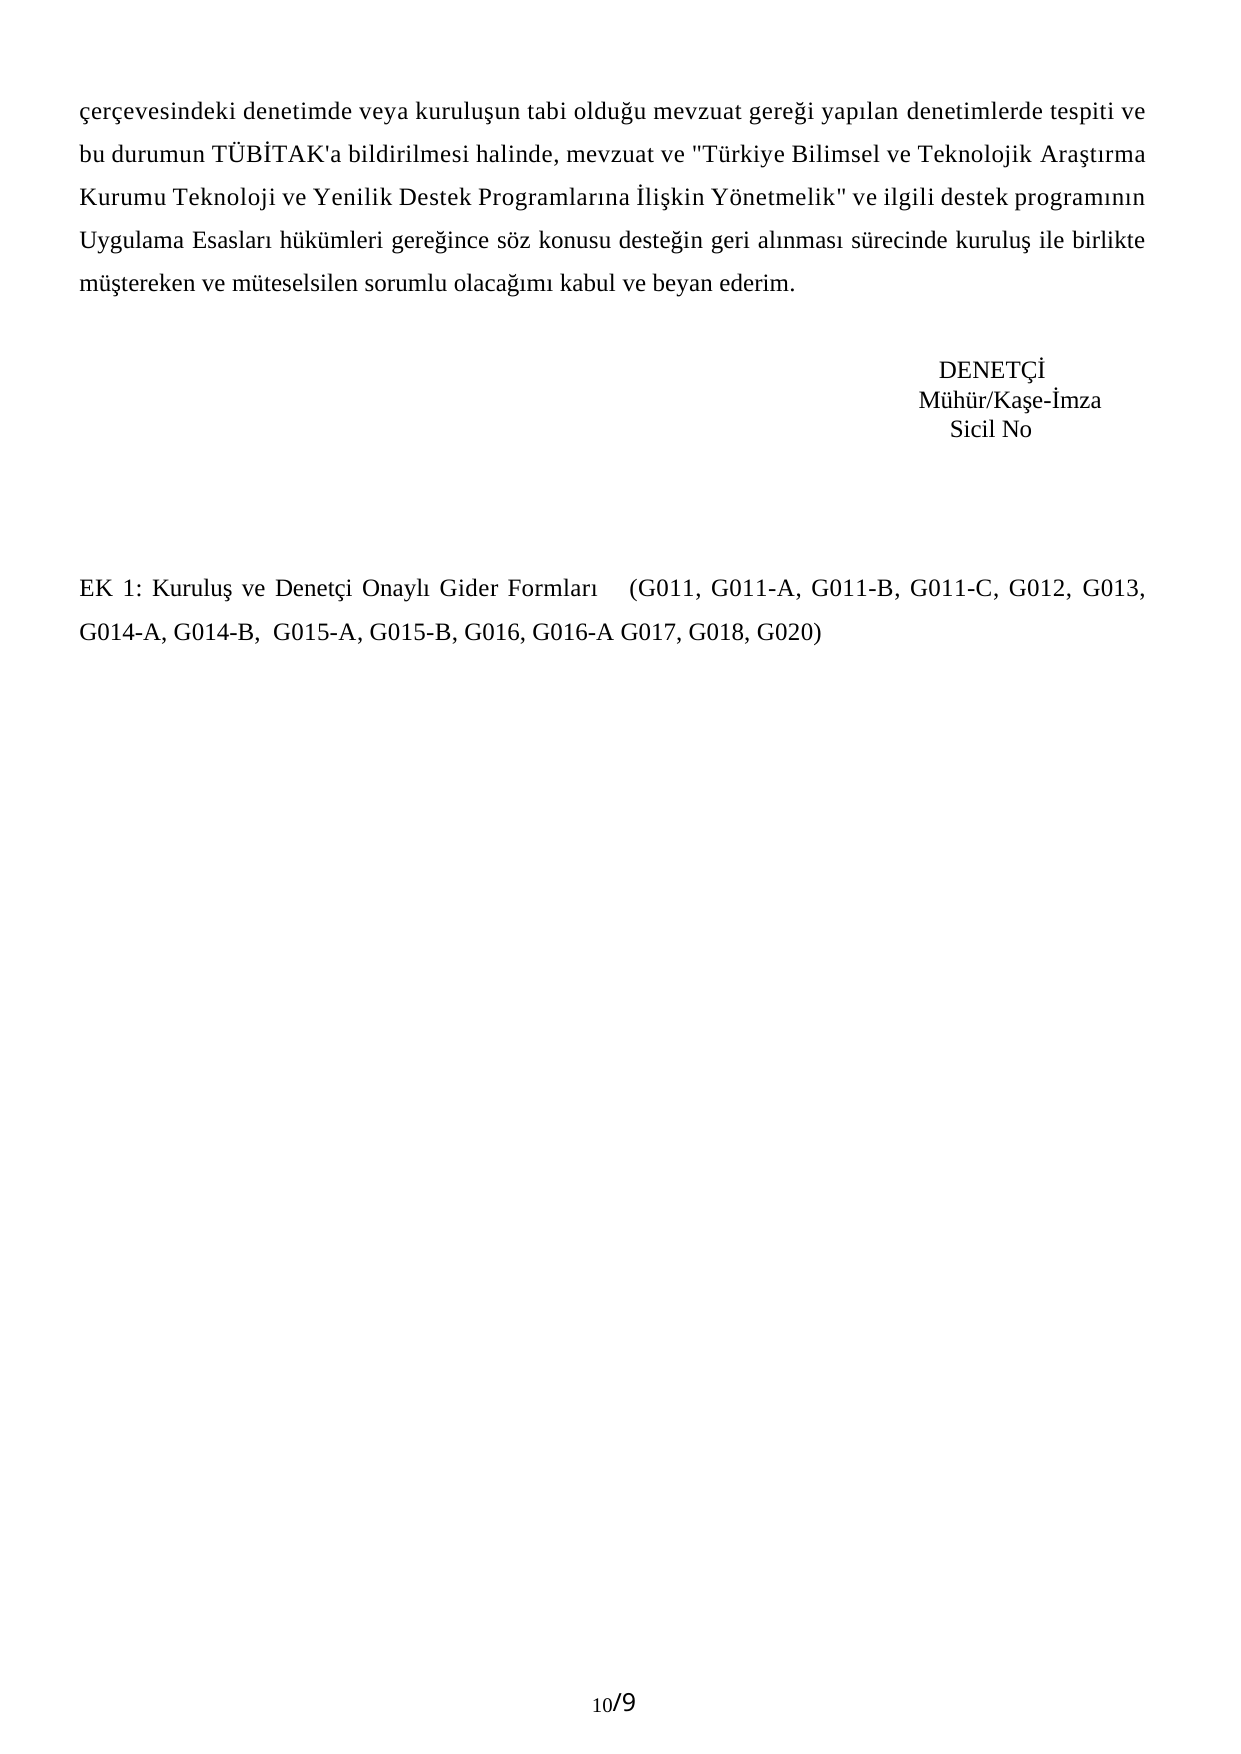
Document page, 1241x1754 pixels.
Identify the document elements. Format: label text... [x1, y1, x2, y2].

text Mühür/Kaşe-İmza [906, 384, 1152, 414]
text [79, 96, 1146, 297]
text EK 1: Kuruluş ve Denetçi Onaylı Gider Formları (G011, G011-A, G011-B, G011-C, G012, G013, G014-A, G014-B, G015-A, G015-B, G016, G016-A G017, G018, G020) [79, 573, 1146, 645]
text DENETÇİ [832, 356, 1152, 384]
text Sicil No [906, 414, 1152, 443]
